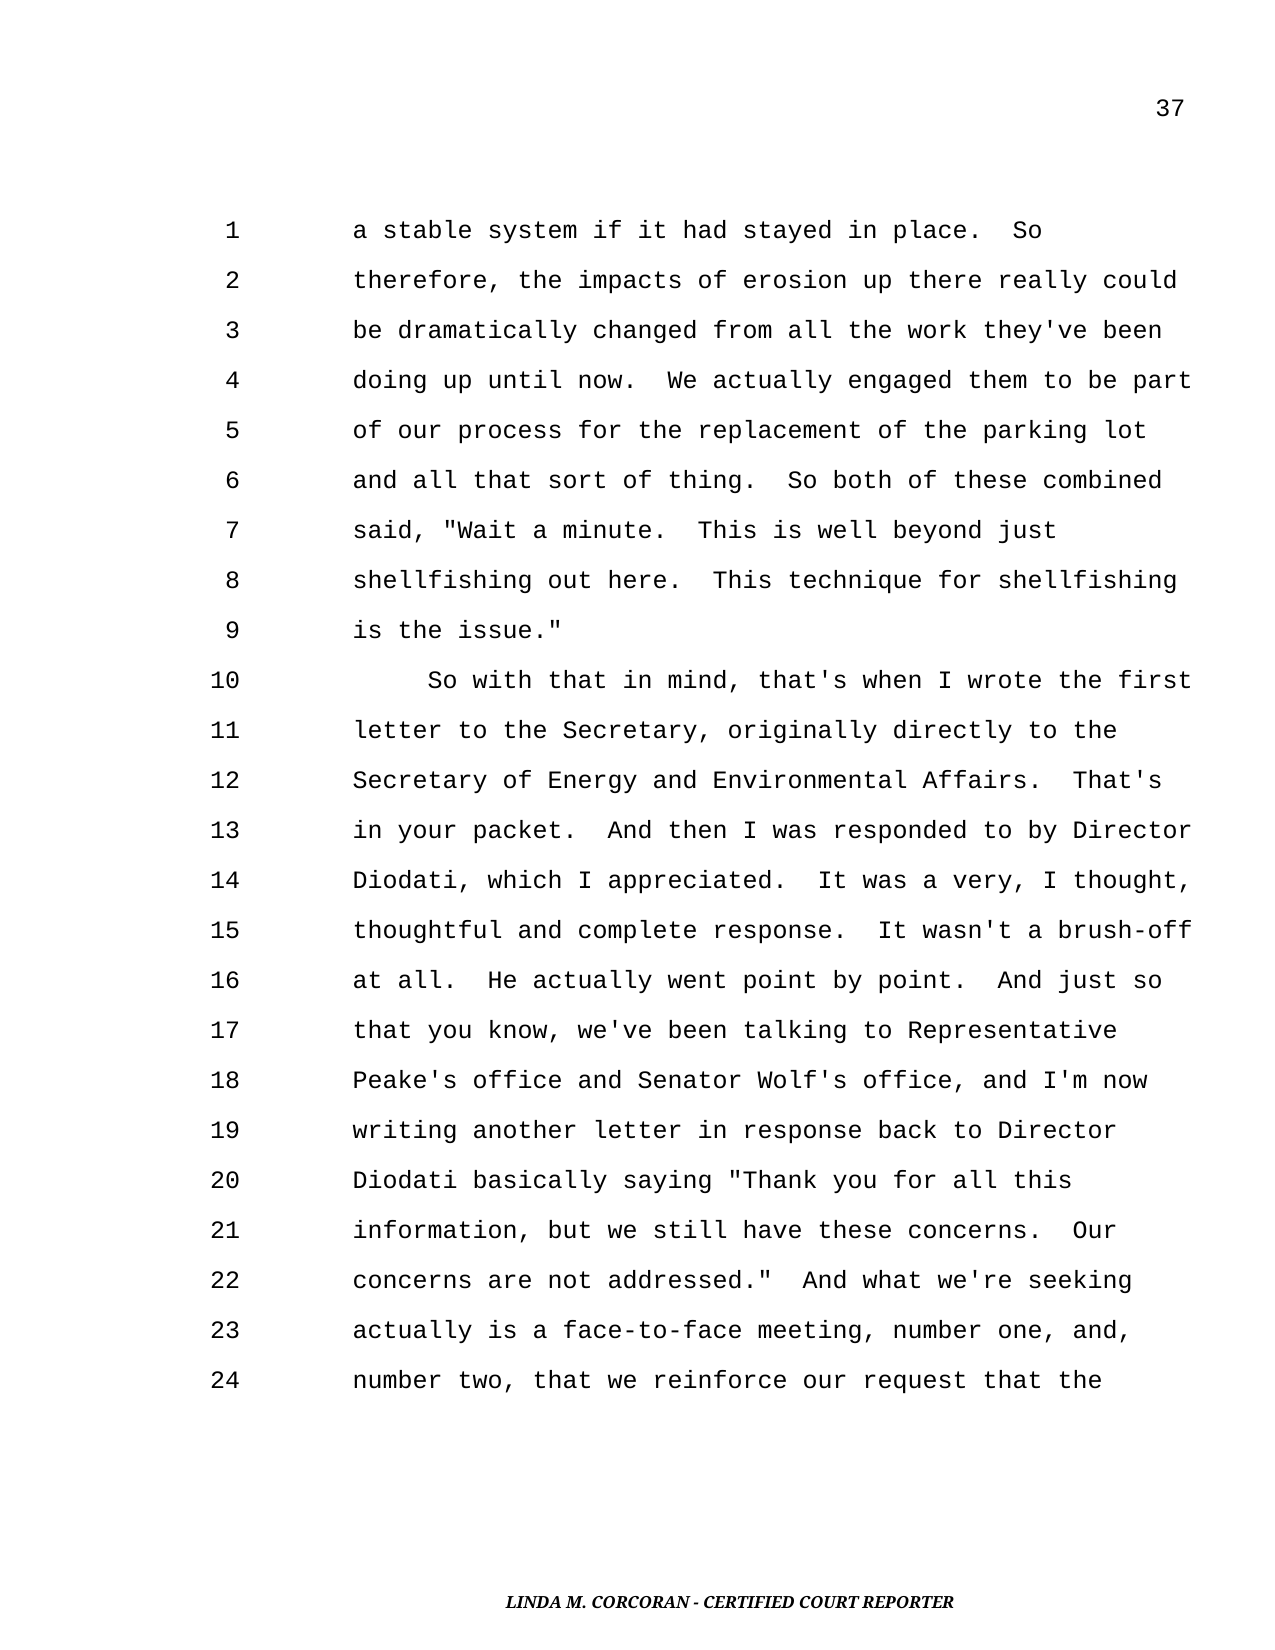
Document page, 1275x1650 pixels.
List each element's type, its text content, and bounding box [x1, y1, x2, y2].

list Secretary of Energy and Environmental Affairs. That's [210, 768, 1204, 796]
list So with that in mind, that's when I wrote the first [210, 668, 1204, 696]
list Diodati basically saying "Thank you for all this [210, 1168, 1204, 1196]
list information, but we still have these concerns. Our [210, 1218, 1204, 1246]
list Peake's office and Senator Wolf's office, and I'm now [210, 1068, 1204, 1096]
list writing another letter in response back to Director [210, 1118, 1204, 1146]
list shellfishing out here. This technique for shellfishing [225, 568, 1204, 596]
list therefore, the impacts of erosion up there really could [225, 268, 1204, 296]
list that you know, we've been talking to Representative [210, 1018, 1204, 1046]
list is the issue." [225, 618, 1204, 646]
list at all. He actually went point by point. And just so [210, 968, 1204, 996]
list of our process for the replacement of the parking lot [225, 418, 1204, 446]
list said, "Wait a minute. This is well beyond just [225, 518, 1204, 546]
list number two, that we reinforce our request that the [210, 1368, 1204, 1396]
list thoughtful and complete response. It wasn't a brush-off [210, 918, 1204, 946]
list in your packet. And then I was responded to by Director [210, 818, 1204, 846]
list and all that sort of thing. So both of these combined [225, 468, 1204, 496]
list actually is a face-to-face meeting, number one, and, [210, 1318, 1204, 1346]
list concerns are not addressed." And what we're seeking [210, 1268, 1204, 1296]
list a stable system if it had stayed in place. So [225, 217, 1204, 246]
list letter to the Secretary, originally directly to the [210, 718, 1204, 746]
list doing up until now. We actually engaged them to be part [225, 368, 1204, 396]
list Diodati, which I appreciated. It was a very, I thought, [210, 868, 1204, 896]
list be dramatically changed from all the work they've been [225, 318, 1204, 346]
